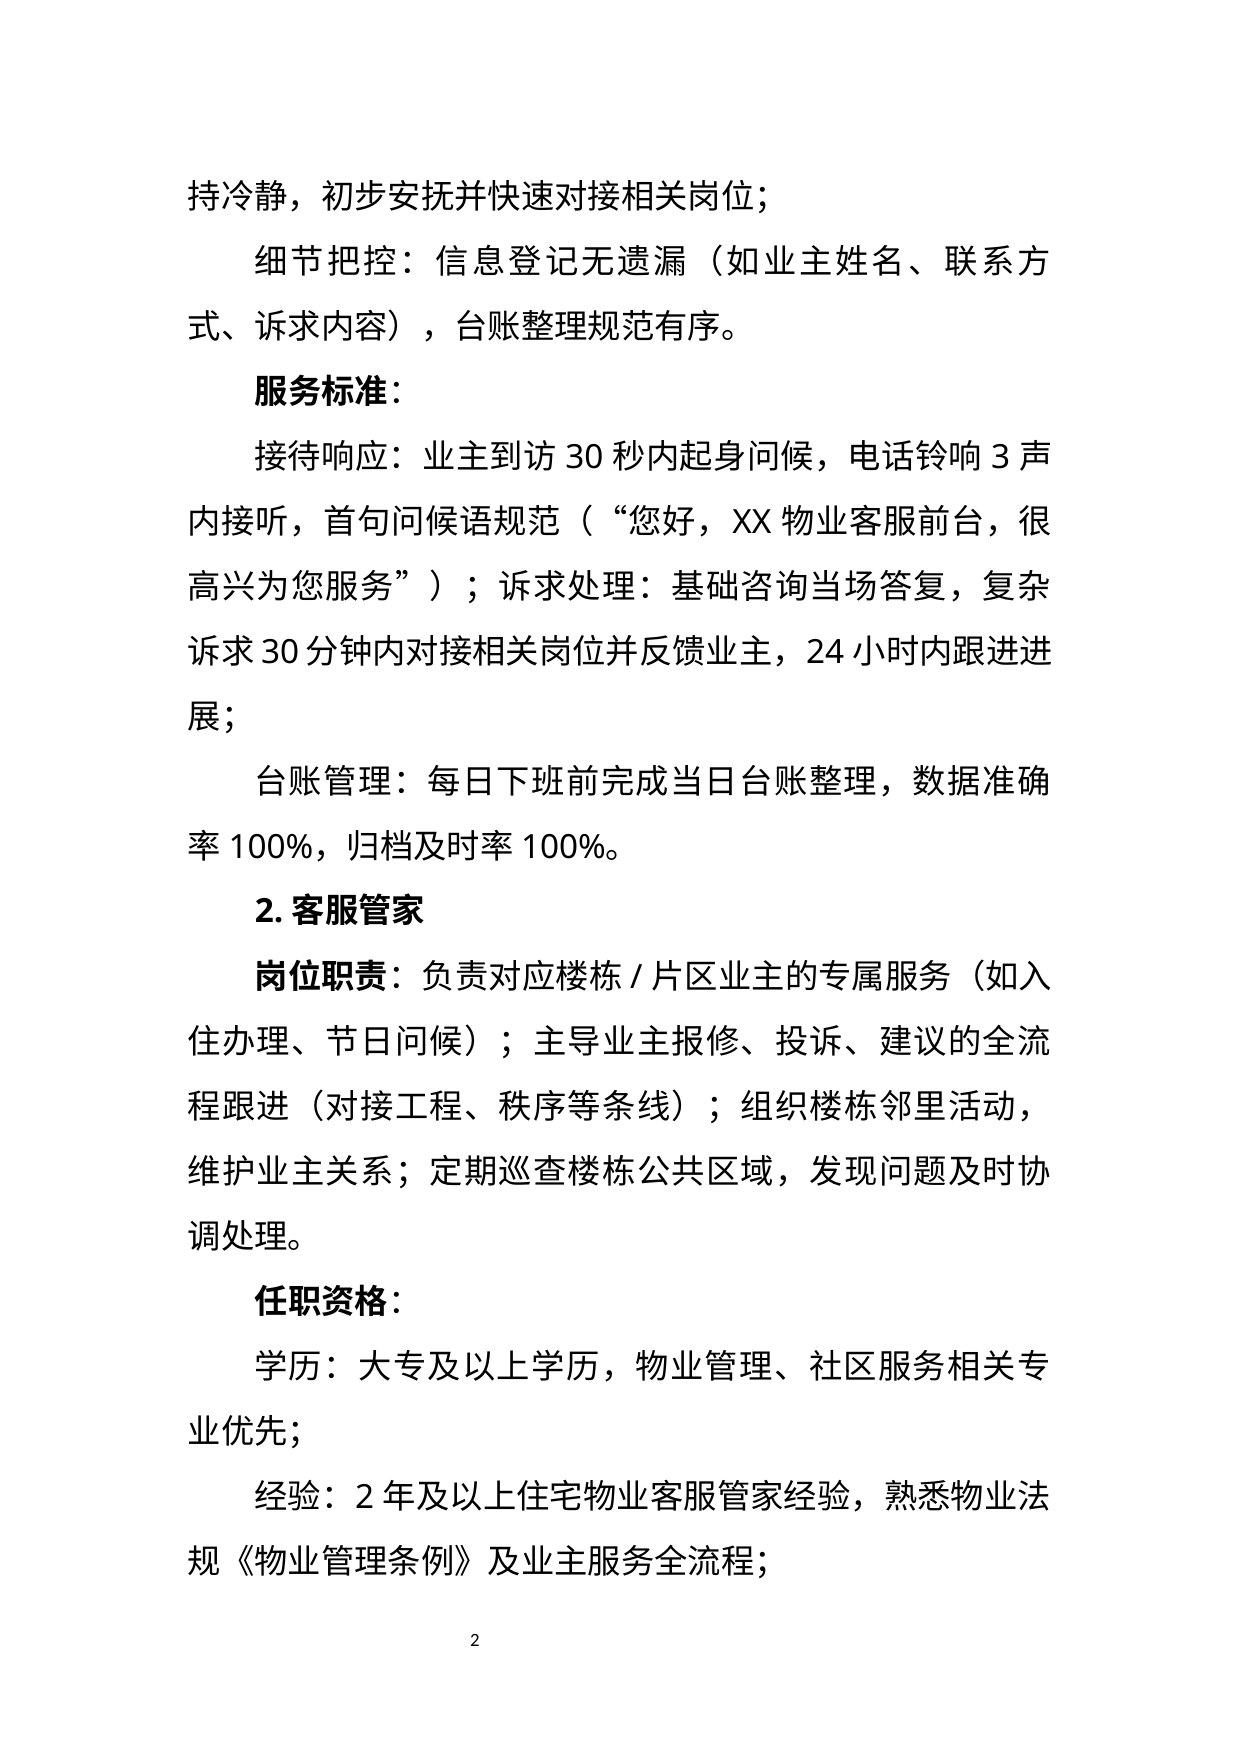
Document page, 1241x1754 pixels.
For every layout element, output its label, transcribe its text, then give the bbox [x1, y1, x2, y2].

text 2. 客服管家​ [187, 877, 1053, 942]
list 经验：2 年及以上住宅物业客服管家经验，熟悉物业法规《物业管理条例》及业主服务全流程；​ [187, 1462, 1053, 1592]
list 服务标准：​ [187, 357, 1053, 422]
list 学历：大专及以上学历，物业管理、社区服务相关专业优先； [187, 1332, 1053, 1462]
list 台账管理：每日下班前完成当日台账整理，数据准确率 100%，归档及时率 100%。​ [187, 747, 1053, 877]
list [187, 162, 1053, 227]
list 接待响应：业主到访 30 秒内起身问候，电话铃响 3 声内接听，首句问候语规范（“您好，XX 物业客服前台，很高兴为您服务”）；诉求处理：基础咨询当场答复，复杂诉求30分钟内对接相关岗位并反馈业主，24 小时内跟进进展；​ [187, 422, 1053, 747]
list 岗位职责：负责对应楼栋 / 片区业主的专属服务（如入住办理、节日问候）；主导业主报修、投诉、建议的全流程跟进（对接工程、秩序等条线）；组织楼栋邻里活动，维护业主关系；定期巡查楼栋公共区域，发现问题及时协调处理。​ [187, 942, 1053, 1267]
list 细节把控：信息登记无遗漏（如业主姓名、联系方式、诉求内容），台账整理规范有序。​ [187, 227, 1053, 357]
list 任职资格：​ [187, 1267, 1053, 1332]
